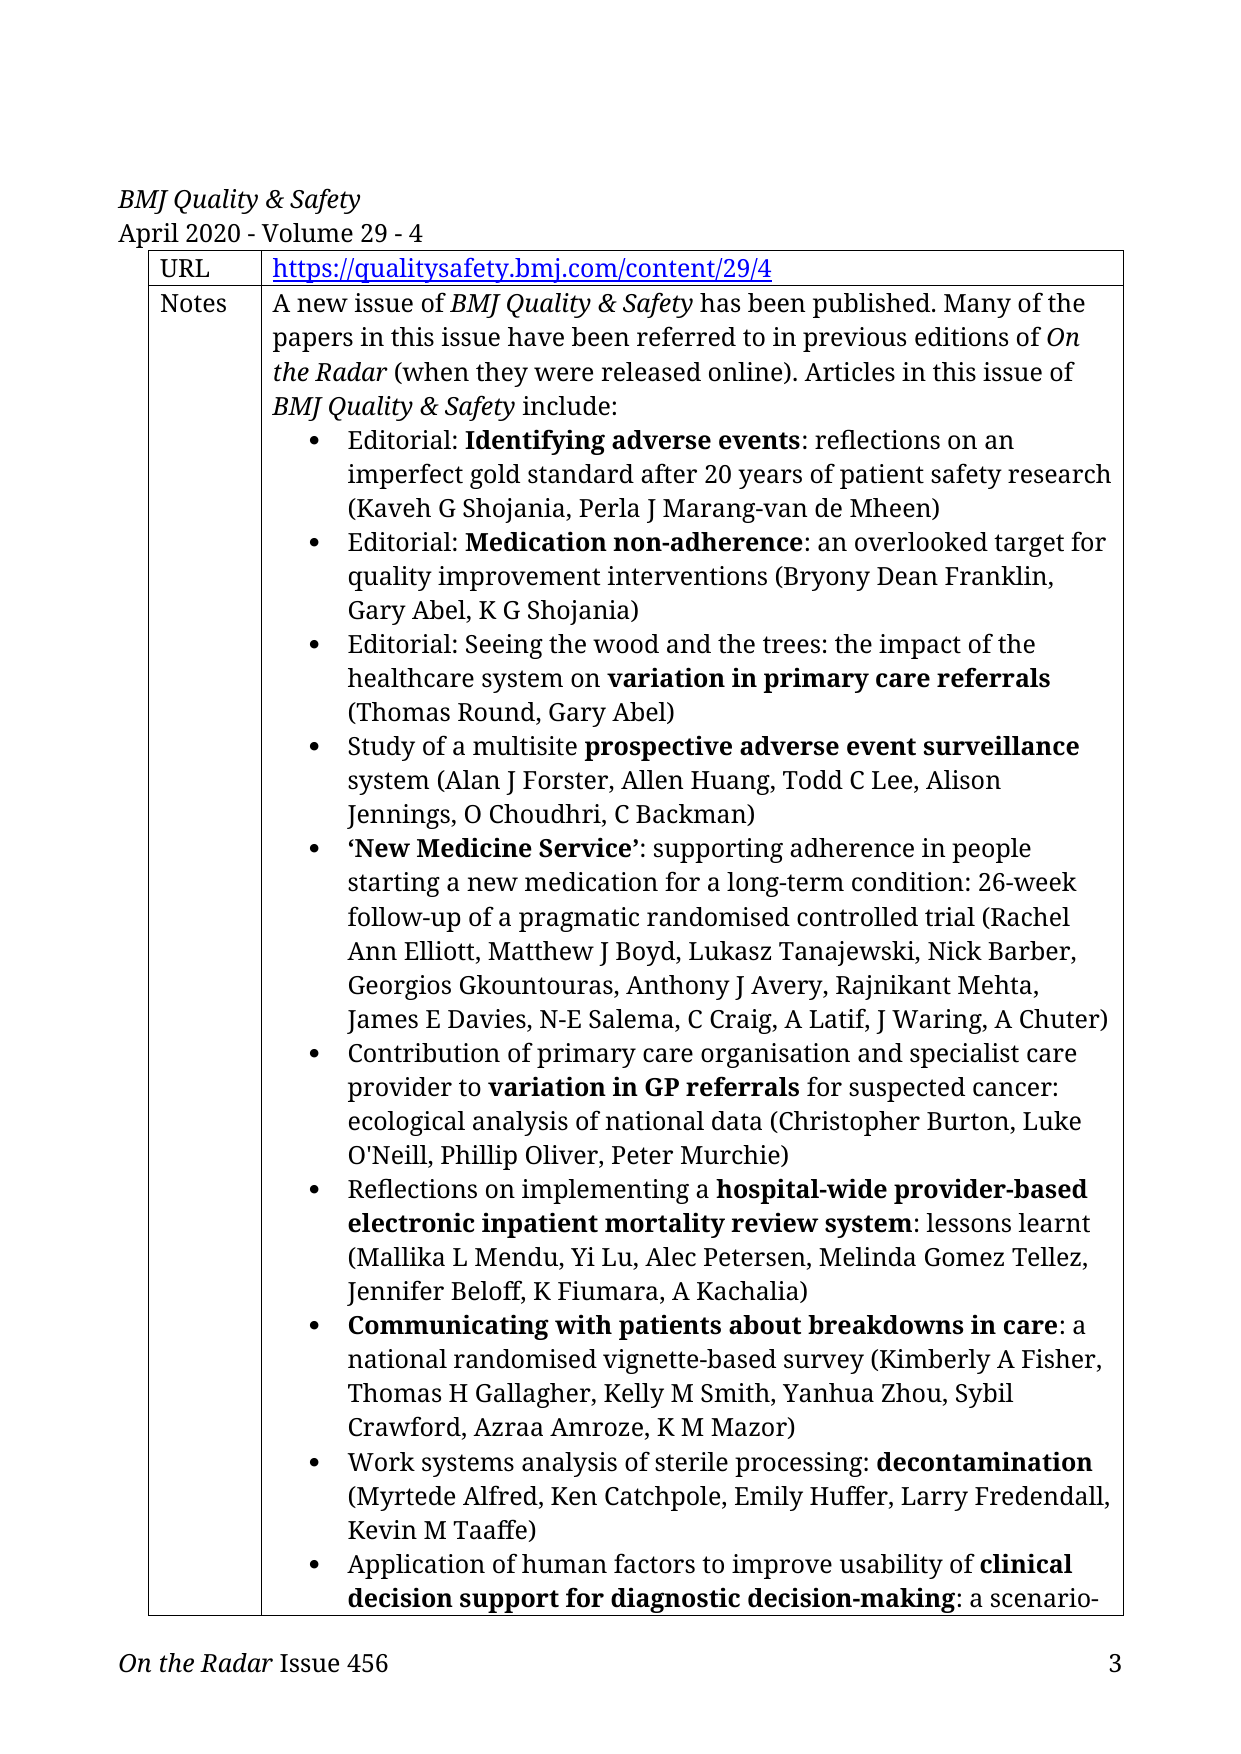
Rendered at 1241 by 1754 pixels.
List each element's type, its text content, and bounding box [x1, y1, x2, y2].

table_cell Notes [149, 286, 261, 1614]
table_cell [262, 286, 1123, 1614]
table_header https://qualitysafety.bmj.com/content/29/4 [262, 251, 1123, 285]
text BMJ Quality & Safety [118, 182, 1122, 216]
table_header URL [149, 251, 261, 285]
text April 2020 - Volume 29 - 4 [118, 216, 1122, 250]
